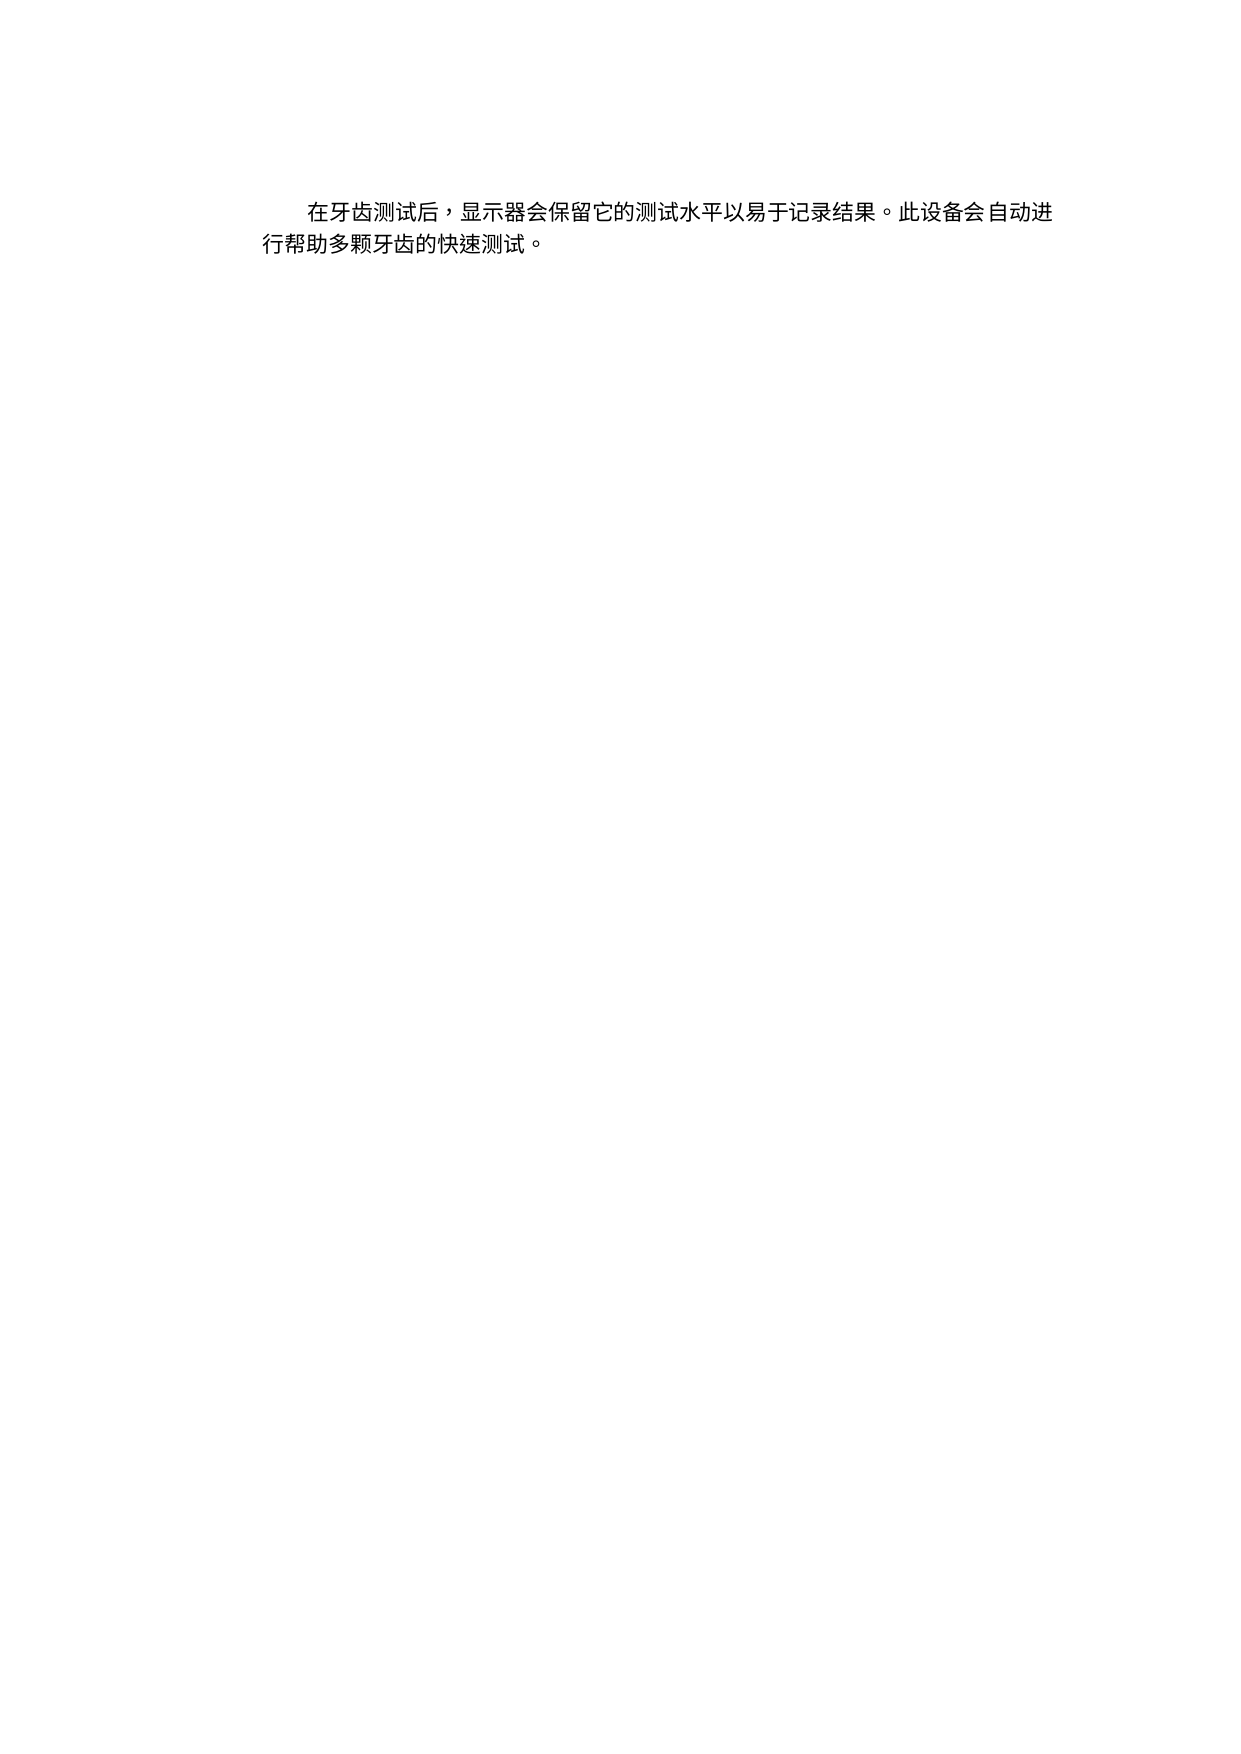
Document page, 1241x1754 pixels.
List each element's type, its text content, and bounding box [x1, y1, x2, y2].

text 在牙齿测试后，显示器会保留它的测试水平以易于记录结果。此设备会自动进行帮助多颗牙齿的快速测试。 [262, 194, 1053, 259]
